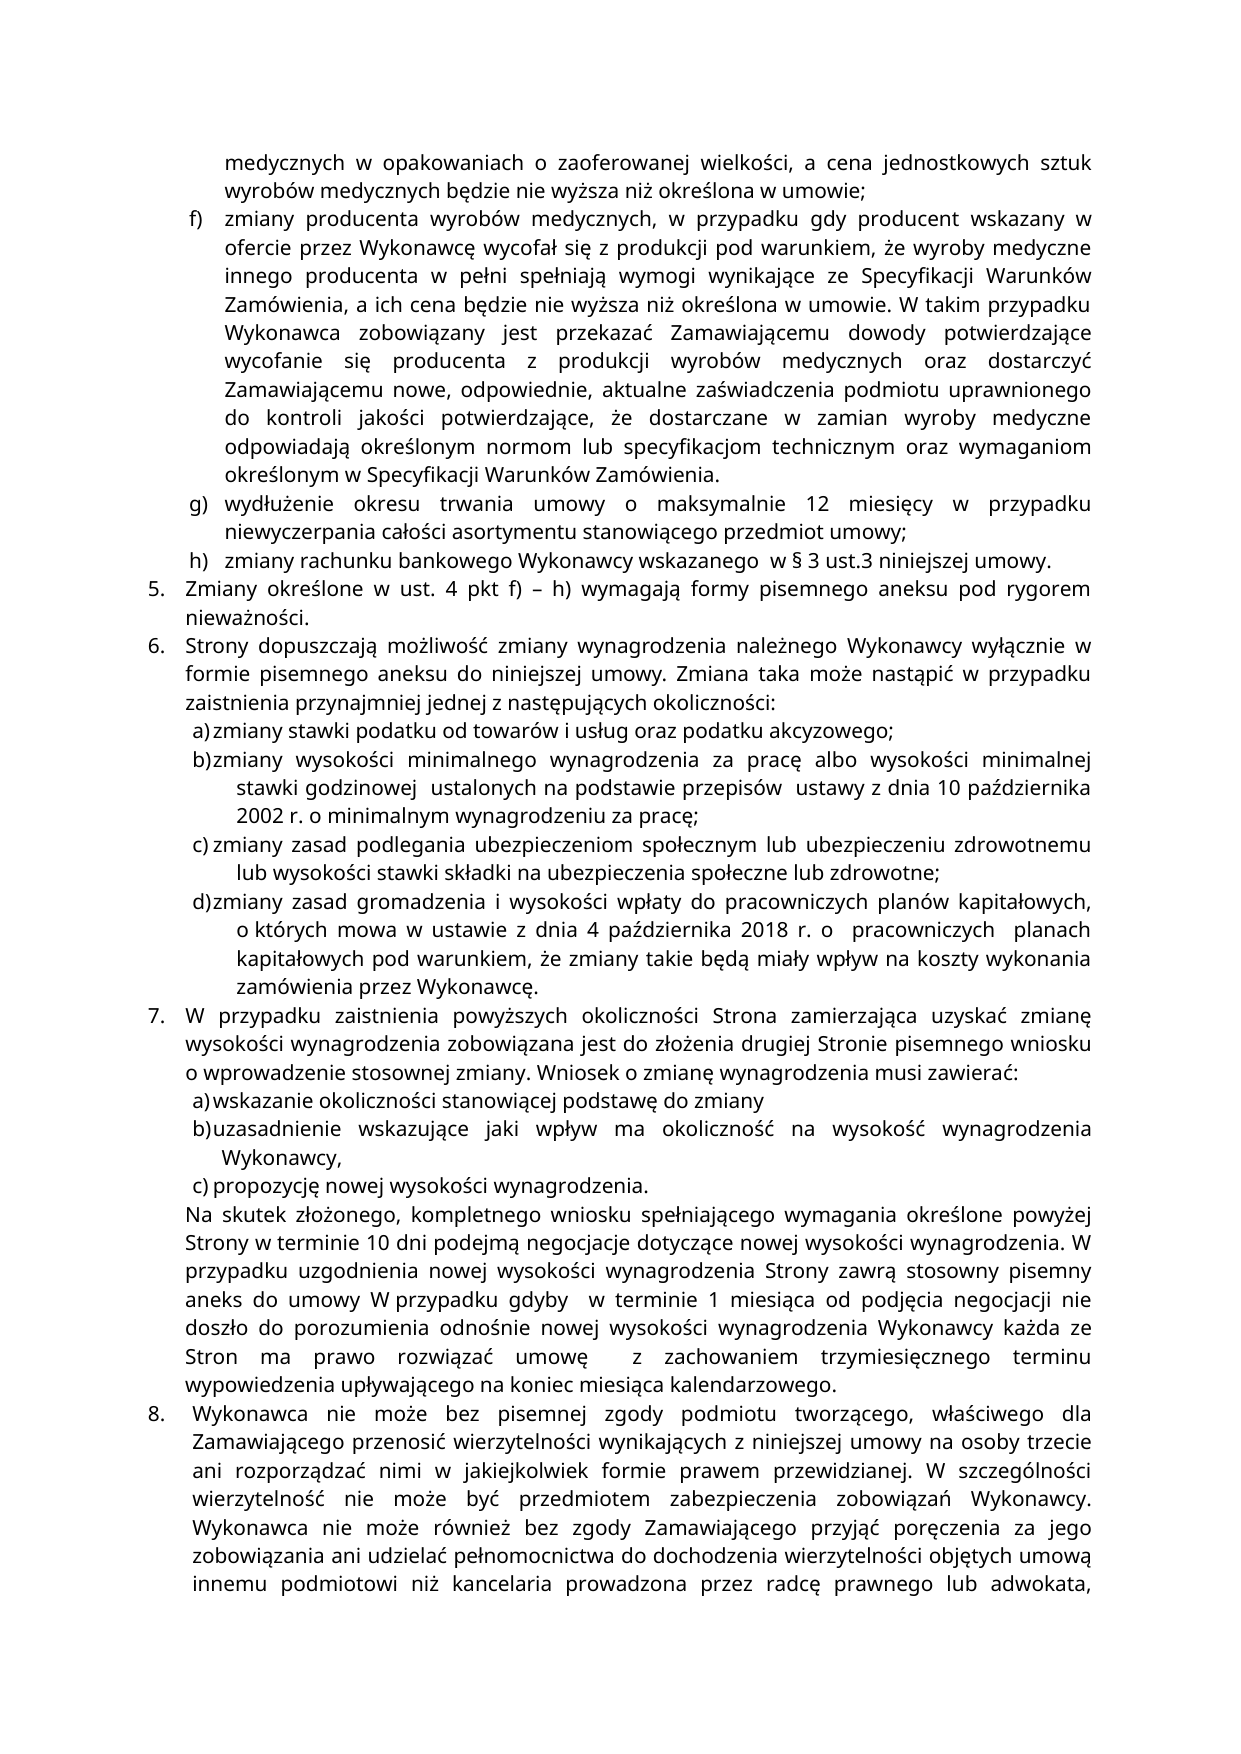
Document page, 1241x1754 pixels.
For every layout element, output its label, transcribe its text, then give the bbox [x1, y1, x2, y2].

list Zmiany określone w ust. 4 pkt f) – h) wymagają formy pisemnego aneksu pod rygorem nieważności. [148, 574, 1093, 631]
list propozycję nowej wysokości wynagrodzenia. [192, 1171, 1093, 1200]
list zmiany rachunku bankowego Wykonawcy wskazanego w § 3 ust.3 niniejszej umowy. [189, 546, 1093, 574]
list Strony dopuszczają możliwość zmiany wynagrodzenia należnego Wykonawcy wyłącznie w formie pisemnego aneksu do niniejszej umowy. Zmiana taka może nastąpić w przypadku zaistnienia przynajmniej jednej z następujących okoliczności: [148, 631, 1093, 716]
list zmiany zasad podlegania ubezpieczeniom społecznym lub ubezpieczeniu zdrowotnemu lub wysokości stawki składki na ubezpieczenia społeczne lub zdrowotne; [192, 830, 1093, 887]
list uzasadnienie wskazujące jaki wpływ ma okoliczność na wysokość wynagrodzenia Wykonawcy, [192, 1114, 1093, 1171]
list wydłużenie okresu trwania umowy o maksymalnie 12 miesięcy w przypadku niewyczerpania całości asortymentu stanowiącego przedmiot umowy; [189, 489, 1093, 546]
list zmiany stawki podatku od towarów i usług oraz podatku akcyzowego; [192, 716, 1093, 745]
list wskazanie okoliczności stanowiącej podstawę do zmiany [192, 1086, 1093, 1114]
list zmiany producenta wyrobów medycznych, w przypadku gdy producent wskazany w ofercie przez Wykonawcę wycofał się z produkcji pod warunkiem, że wyroby medyczne innego producenta w pełni spełniają wymogi wynikające ze Specyfikacji Warunków Zamówienia, a ich cena będzie nie wyższa niż określona w umowie. W takim przypadku Wykonawca zobowiązany jest przekazać Zamawiającemu dowody potwierdzające wycofanie się producenta z produkcji wyrobów medycznych oraz dostarczyć Zamawiającemu nowe, odpowiednie, aktualne zaświadczenia podmiotu uprawnionego do kontroli jakości potwierdzające, że dostarczane w zamian wyroby medyczne odpowiadają określonym normom lub specyfikacjom technicznym oraz wymaganiom określonym w Specyfikacji Warunków Zamówienia. [189, 204, 1093, 489]
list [189, 148, 1093, 204]
list W przypadku zaistnienia powyższych okoliczności Strona zamierzająca uzyskać zmianę wysokości wynagrodzenia zobowiązana jest do złożenia drugiej Stronie pisemnego wniosku o wprowadzenie stosownej zmiany. Wniosek o zmianę wynagrodzenia musi zawierać: [148, 1001, 1093, 1086]
text Na skutek złożonego, kompletnego wniosku spełniającego wymagania określone powyżej Strony w terminie 10 dni podejmą negocjacje dotyczące nowej wysokości wynagrodzenia. W przypadku uzgodnienia nowej wysokości wynagrodzenia Strony zawrą stosowny pisemny aneks do umowy W przypadku gdyby w terminie 1 miesiąca od podjęcia negocjacji nie doszło do porozumienia odnośnie nowej wysokości wynagrodzenia Wykonawcy każda ze Stron ma prawo rozwiązać umowę z zachowaniem trzymiesięcznego terminu wypowiedzenia upływającego na koniec miesiąca kalendarzowego. [185, 1200, 1093, 1399]
list zmiany zasad gromadzenia i wysokości wpłaty do pracowniczych planów kapitałowych, o których mowa w ustawie z dnia 4 października 2018 r. o pracowniczych planach kapitałowych pod warunkiem, że zmiany takie będą miały wpływ na koszty wykonania zamówienia przez Wykonawcę. [192, 887, 1093, 1001]
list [148, 1399, 1093, 1598]
list zmiany wysokości minimalnego wynagrodzenia za pracę albo wysokości minimalnej stawki godzinowej ustalonych na podstawie przepisów ustawy z dnia 10 października 2002 r. o minimalnym wynagrodzeniu za pracę; [192, 745, 1093, 830]
